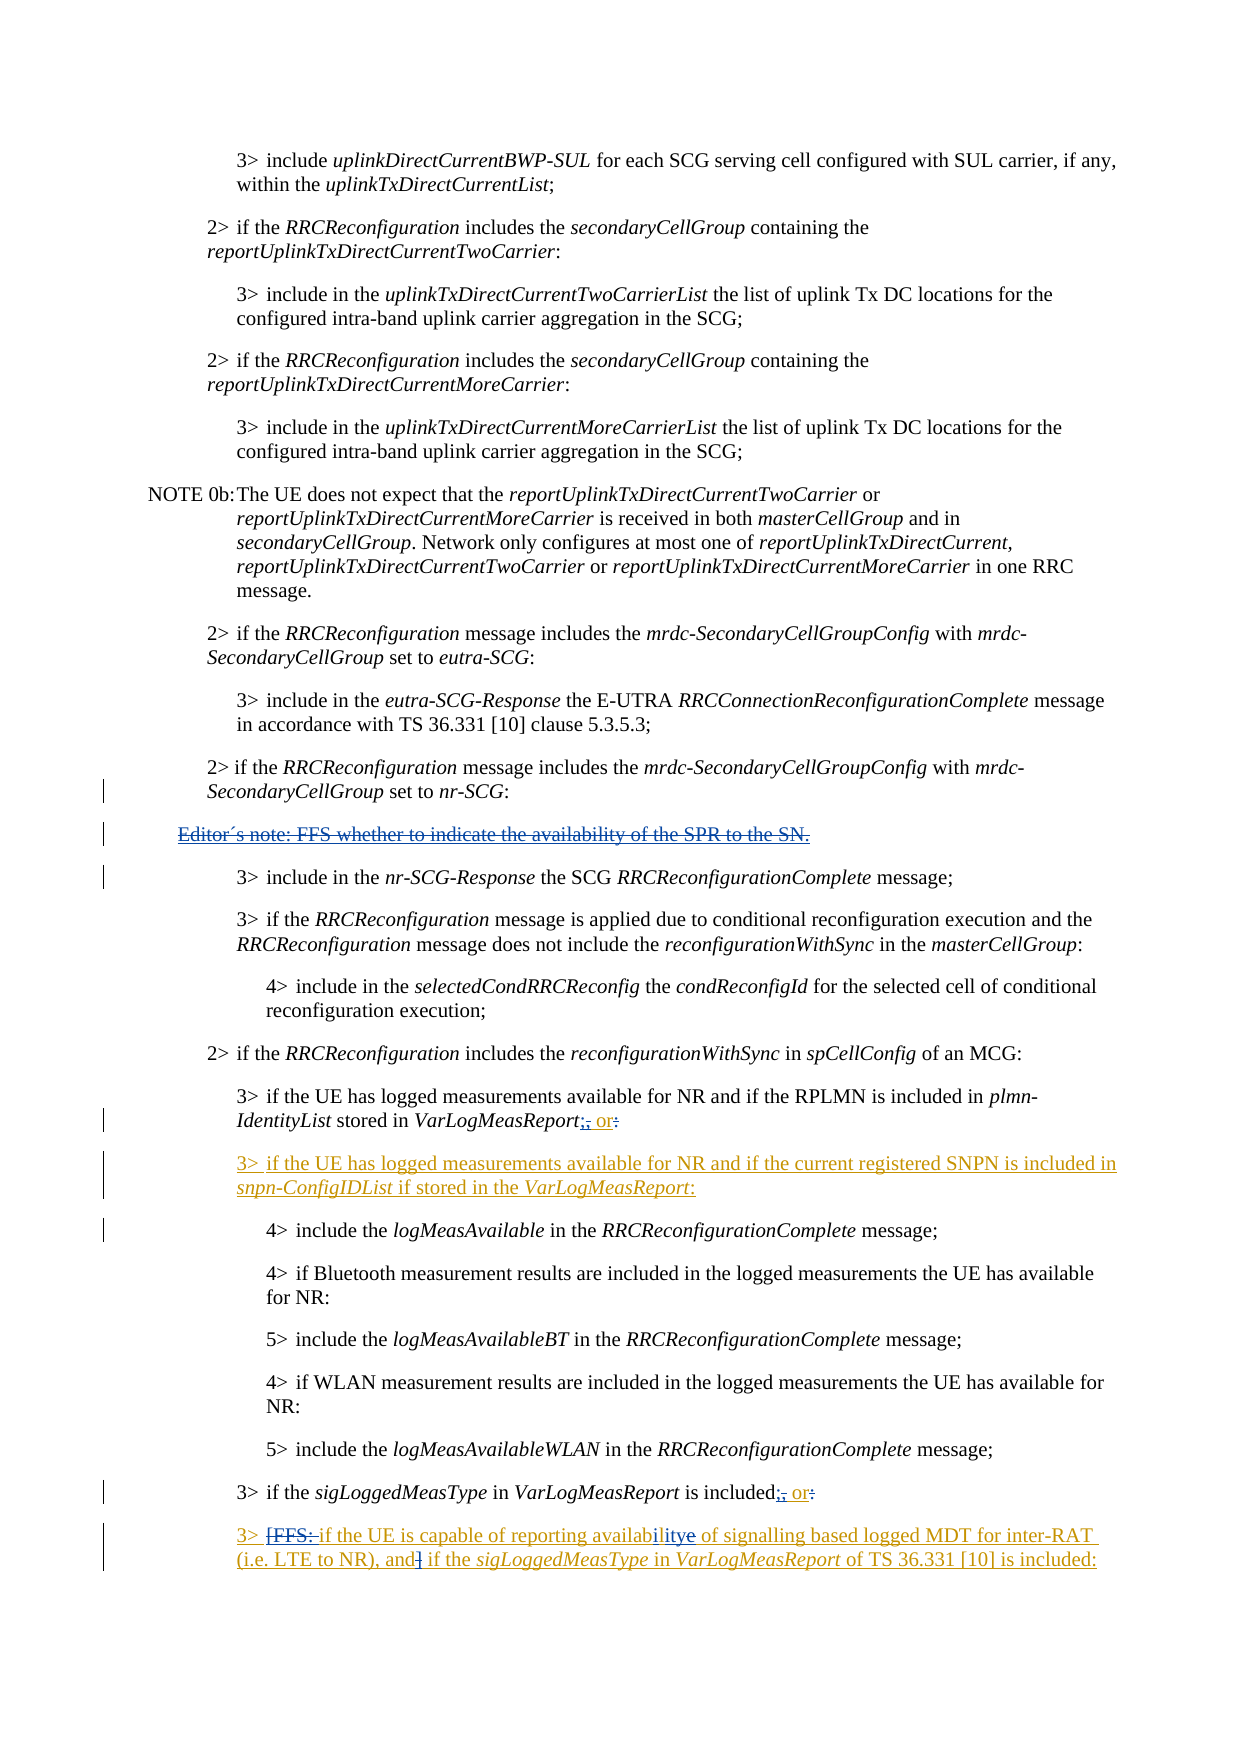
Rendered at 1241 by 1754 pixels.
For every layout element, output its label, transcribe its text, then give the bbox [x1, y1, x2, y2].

text 3> include in the uplinkTxDirectCurrentMoreCarrierList the list of uplink Tx DC locations for the configured intra-band uplink carrier aggregation in the SCG; [236, 415, 1122, 463]
text 3> if the UE has logged measurements available for NR and if the RPLMN is included in plmn-IdentityList stored in VarLogMeasReport [236, 1084, 1122, 1132]
text 2> if the RRCReconfiguration message includes the mrdc-SecondaryCellGroupConfig with mrdc-SecondaryCellGroup set to nr-SCG: [207, 755, 1122, 803]
text 3> if the sigLoggedMeasType in VarLogMeasReport is included [236, 1480, 1122, 1504]
text 4> if Bluetooth measurement results are included in the logged measurements the UE has available for NR: [266, 1261, 1122, 1309]
text 2> if the RRCReconfiguration includes the secondaryCellGroup containing the reportUplinkTxDirectCurrentTwoCarrier: [207, 214, 1122, 263]
text 3> include in the eutra-SCG-Response the E-UTRA RRCConnectionReconfigurationComplete message in accordance with TS 36.331 [10] clause 5.3.5.3; [236, 688, 1122, 736]
text 2> if the RRCReconfiguration includes the reconfigurationWithSync in spCellConfig of an MCG: [207, 1041, 1122, 1065]
text 2> if the RRCReconfiguration message includes the mrdc-SecondaryCellGroupConfig with mrdc-SecondaryCellGroup set to eutra-SCG: [207, 621, 1122, 669]
text 3> include in the nr-SCG-Response the SCG RRCReconfigurationComplete message; [236, 864, 1122, 889]
text 3> if the RRCReconfiguration message is applied due to conditional reconfiguration execution and the RRCReconfiguration message does not include the reconfigurationWithSync in the masterCellGroup: [236, 907, 1122, 956]
text 3> include in the uplinkTxDirectCurrentTwoCarrierList the list of uplink Tx DC locations for the configured intra-band uplink carrier aggregation in the SCG; [236, 281, 1122, 329]
text 4> include in the selectedCondRRCReconfig the condReconfigId for the selected cell of conditional reconfiguration execution; [266, 974, 1122, 1022]
text 4> if WLAN measurement results are included in the logged measurements the UE has available for NR: [266, 1370, 1122, 1418]
text 2> if the RRCReconfiguration includes the secondaryCellGroup containing the reportUplinkTxDirectCurrentMoreCarrier: [207, 348, 1122, 396]
text 5> include the logMeasAvailableBT in the RRCReconfigurationComplete message; [266, 1327, 1122, 1351]
text 4> include the logMeasAvailable in the RRCReconfigurationComplete message; [266, 1218, 1122, 1242]
text NOTE 0b: The UE does not expect that the reportUplinkTxDirectCurrentTwoCarrier or reportUplinkTxDirectCurrentMoreCarrier is received in both masterCellGroup and in secondaryCellGroup. Network only configures at most one of reportUplinkTxDirectCurrent, reportUplinkTxDirectCurrentTwoCarrier or reportUplinkTxDirectCurrentMoreCarrier in one RRC message. [148, 482, 1122, 602]
text 5> include the logMeasAvailableWLAN in the RRCReconfigurationComplete message; [266, 1437, 1122, 1461]
text 3> include uplinkDirectCurrentBWP-SUL for each SCG serving cell configured with SUL carrier, if any, within the uplinkTxDirectCurrentList; [236, 148, 1122, 196]
